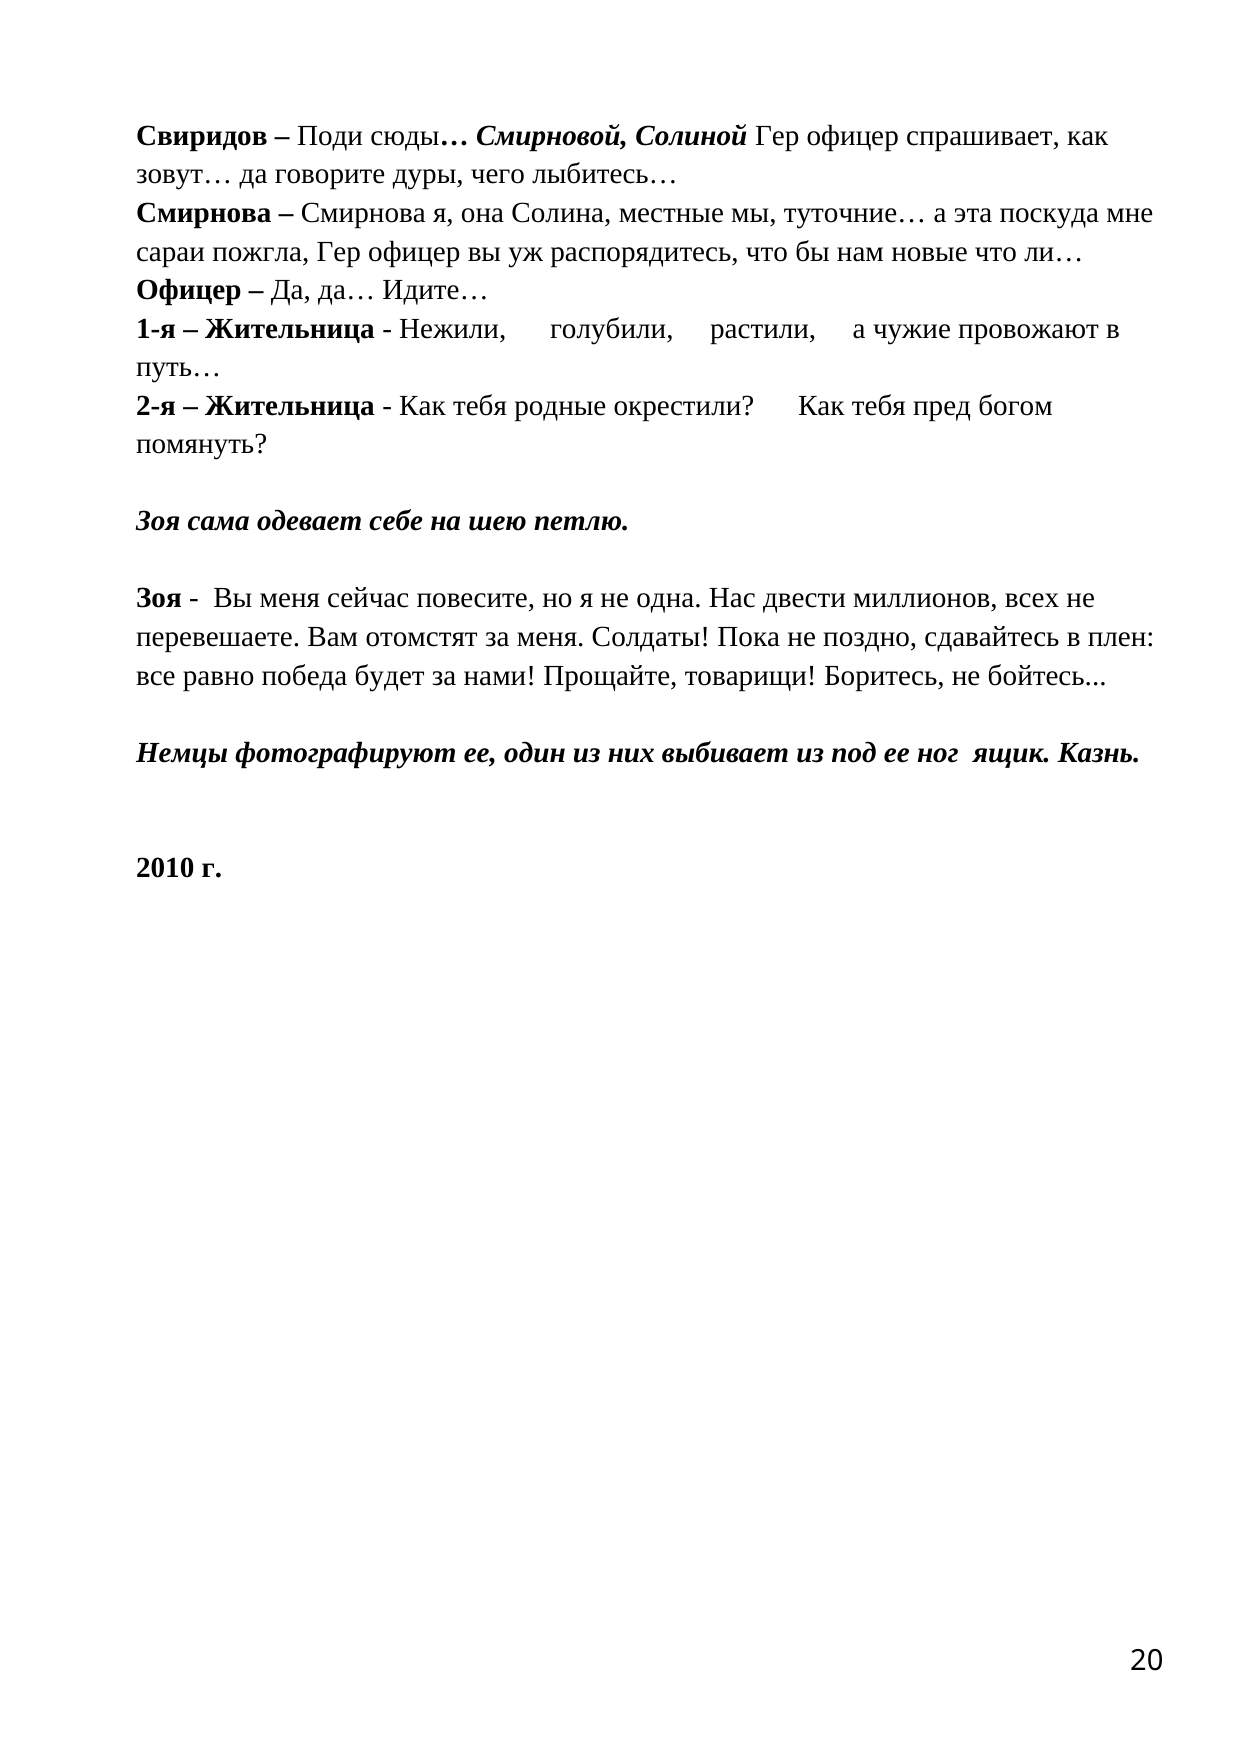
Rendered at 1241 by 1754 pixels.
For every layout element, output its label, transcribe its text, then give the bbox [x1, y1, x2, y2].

text Немцы фотографируют ее, один из них выбивает из под ее ног ящик. Казнь. [136, 735, 1163, 768]
text 2010 г. [136, 850, 1163, 884]
text Зоя сама одевает себе на шею петлю. [136, 503, 1163, 537]
text Офицер – Да, да… Идите… [136, 272, 1163, 306]
text 2-я – Жительница - Как тебя родные окрестили? Как тебя пред богом помянуть? [136, 388, 1163, 460]
text Зоя - Вы меня сейчас повесите, но я не одна. Нас двести миллионов, всех не перевешаете. Вам отомстят за меня. Солдаты! Пока не поздно, сдавайтесь в плен: все равно победа будет за нами! Прощайте, товарищи! Боритесь, не бойтесь... [136, 581, 1163, 691]
text Смирнова – Смирнова я, она Солина, местные мы, туточние… а эта поскуда мне сараи пожгла, Гер офицер вы уж распорядитесь, что бы нам новые что ли… [136, 195, 1163, 267]
text 1-я – Жительница - Нежили, голубили, растили, а чужие провожают в путь… [136, 311, 1163, 383]
text Свиридов – Поди сюды… Смирновой, Солиной Гер офицер спрашивает, как зовут… да говорите дуры, чего лыбитесь… [136, 118, 1163, 190]
